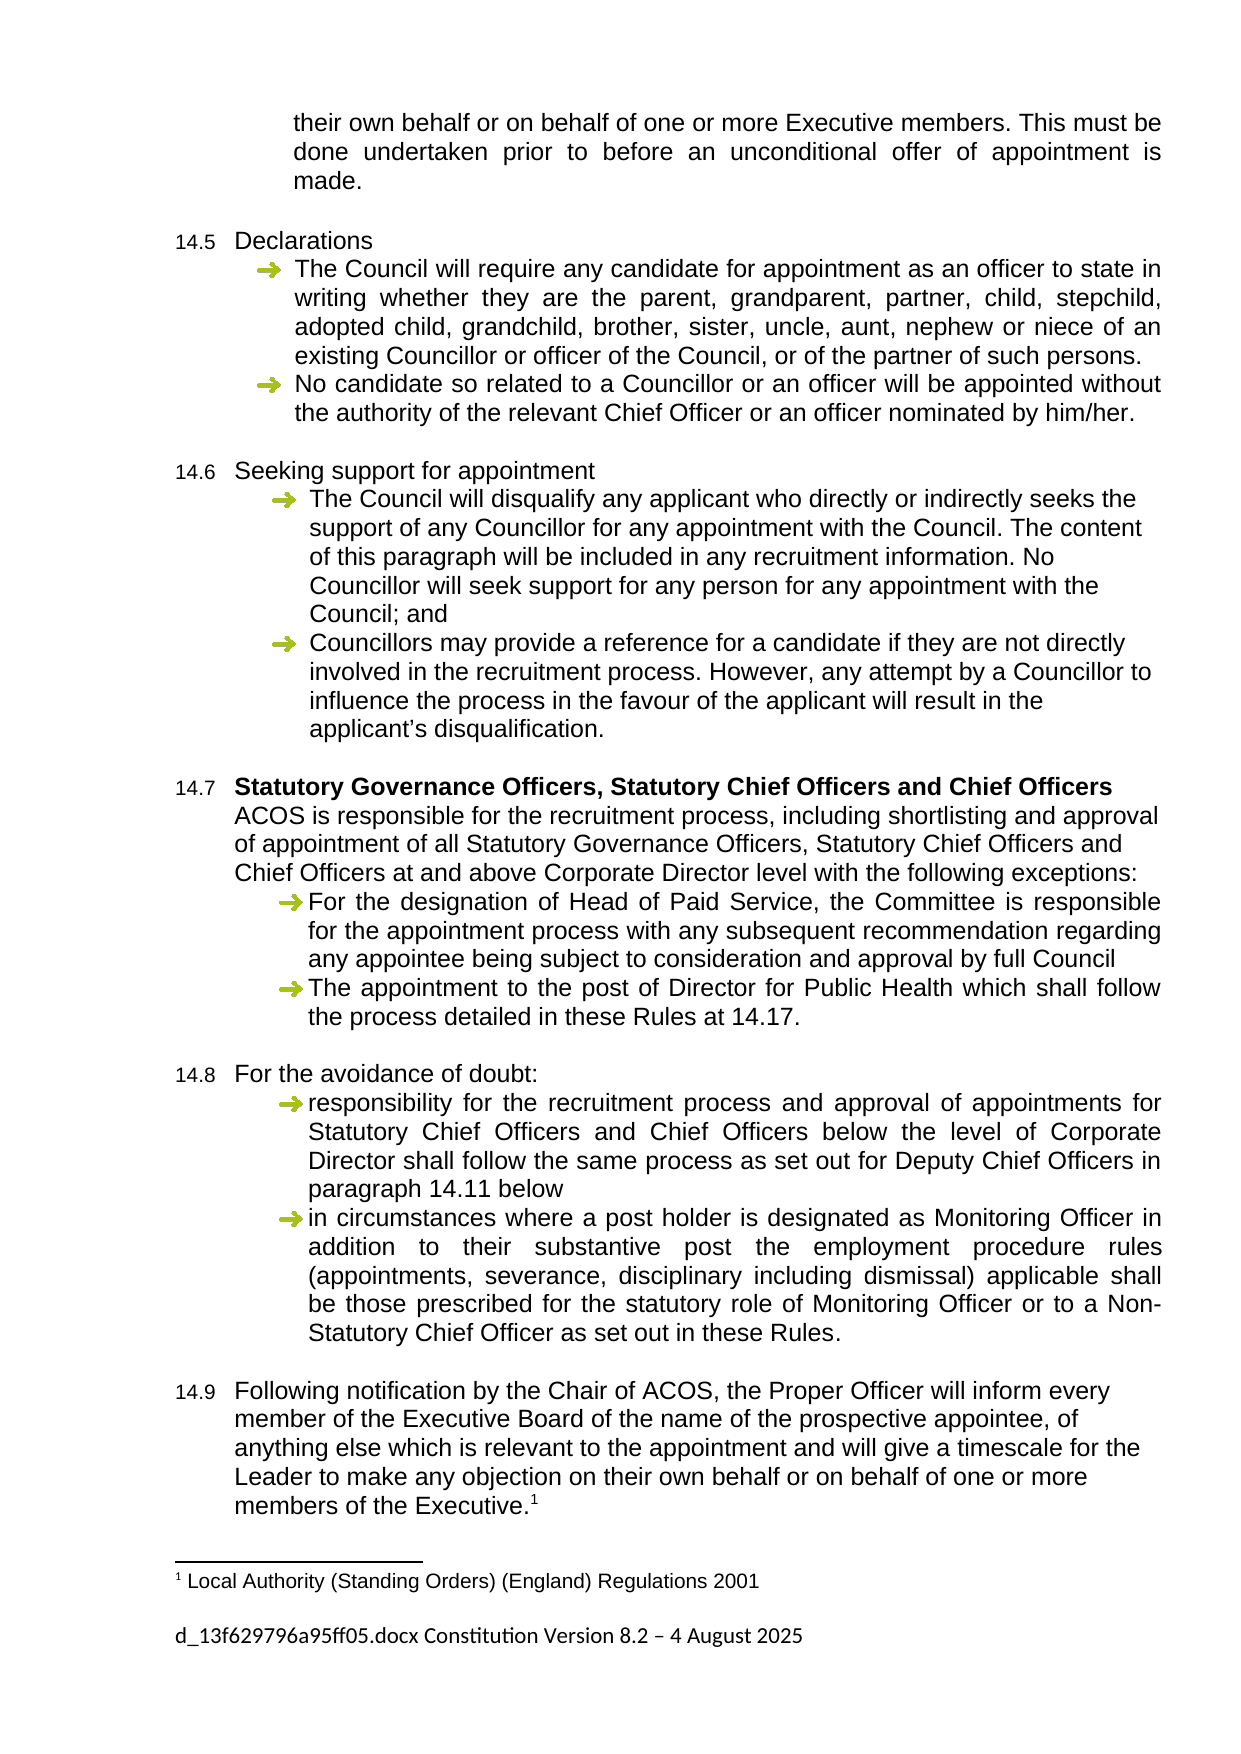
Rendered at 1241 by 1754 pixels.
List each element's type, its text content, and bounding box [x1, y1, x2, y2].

picture [257, 376, 281, 393]
list Statutory Governance Officers, Statutory Chief Officers and Chief Officers [175, 772, 1163, 801]
list The Council will require any candidate for appointment as an officer to state in writing whether they are the parent, grandparent, partner, child, stepchild, adopted child, grandchild, brother, sister, uncle, aunt, nephew or niece of an existing Councillor or officer of the Council, or of the partner of such persons. [257, 254, 1163, 369]
list For the designation of Head of Paid Service, the Committee is responsible for the appointment process with any subsequent recommendation regarding any appointee being subject to consideration and approval by full Council [278, 887, 1163, 973]
list No candidate so related to a Councillor or an officer will be appointed without the authority of the relevant Chief Officer or an officer nominated by him/her. [257, 369, 1163, 427]
picture [279, 980, 303, 997]
picture [272, 635, 296, 652]
picture [279, 1210, 303, 1227]
list responsibility for the recruitment process and approval of appointments for Statutory Chief Officers and Chief Officers below the level of Corporate Director shall follow the same process as set out for Deputy Chief Officers in paragraph 14.11 below [278, 1088, 1163, 1203]
list For the avoidance of doubt: [175, 1059, 1163, 1088]
picture [257, 261, 281, 278]
picture [279, 893, 303, 911]
picture [272, 491, 296, 508]
list Declarations [175, 226, 1163, 254]
list The appointment to the post of Director for Public Health which shall follow the process detailed in these Rules at 14.17. [278, 973, 1163, 1031]
list ACOS is responsible for the recruitment process, including shortlisting and approval of appointment of all Statutory Governance Officers, Statutory Chief Officers and Chief Officers at and above Corporate Director level with the following exceptions: [234, 801, 1163, 887]
picture [279, 1095, 303, 1112]
list Seeking support for appointment [175, 456, 1163, 484]
list Following notification by the Chair of ACOS, the Proper Officer will inform every member of the Executive Board of the name of the prospective appointee, of anything else which is relevant to the appointment and will give a timescale for the Leader to make any objection on their own behalf or on behalf of one or more members of the Executive. [175, 1376, 1163, 1520]
list in circumstances where a post holder is designated as Monitoring Officer in addition to their substantive post the employment procedure rules (appointments, severance, disciplinary including dismissal) applicable shall be those prescribed for the statutory role of Monitoring Officer or to a Non-Statutory Chief Officer as set out in these Rules. [278, 1203, 1163, 1347]
list Councillors may provide a reference for a candidate if they are not directly involved in the recruitment process. However, any attempt by a Councillor to influence the process in the favour of the applicant will result in the applicant’s disqualification. [272, 628, 1163, 743]
list The Council will disqualify any applicant who directly or indirectly seeks the support of any Councillor for any appointment with the Council. The content of this paragraph will be included in any recruitment information. No Councillor will seek support for any person for any appointment with the Council; and [272, 484, 1163, 628]
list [249, 108, 1163, 194]
